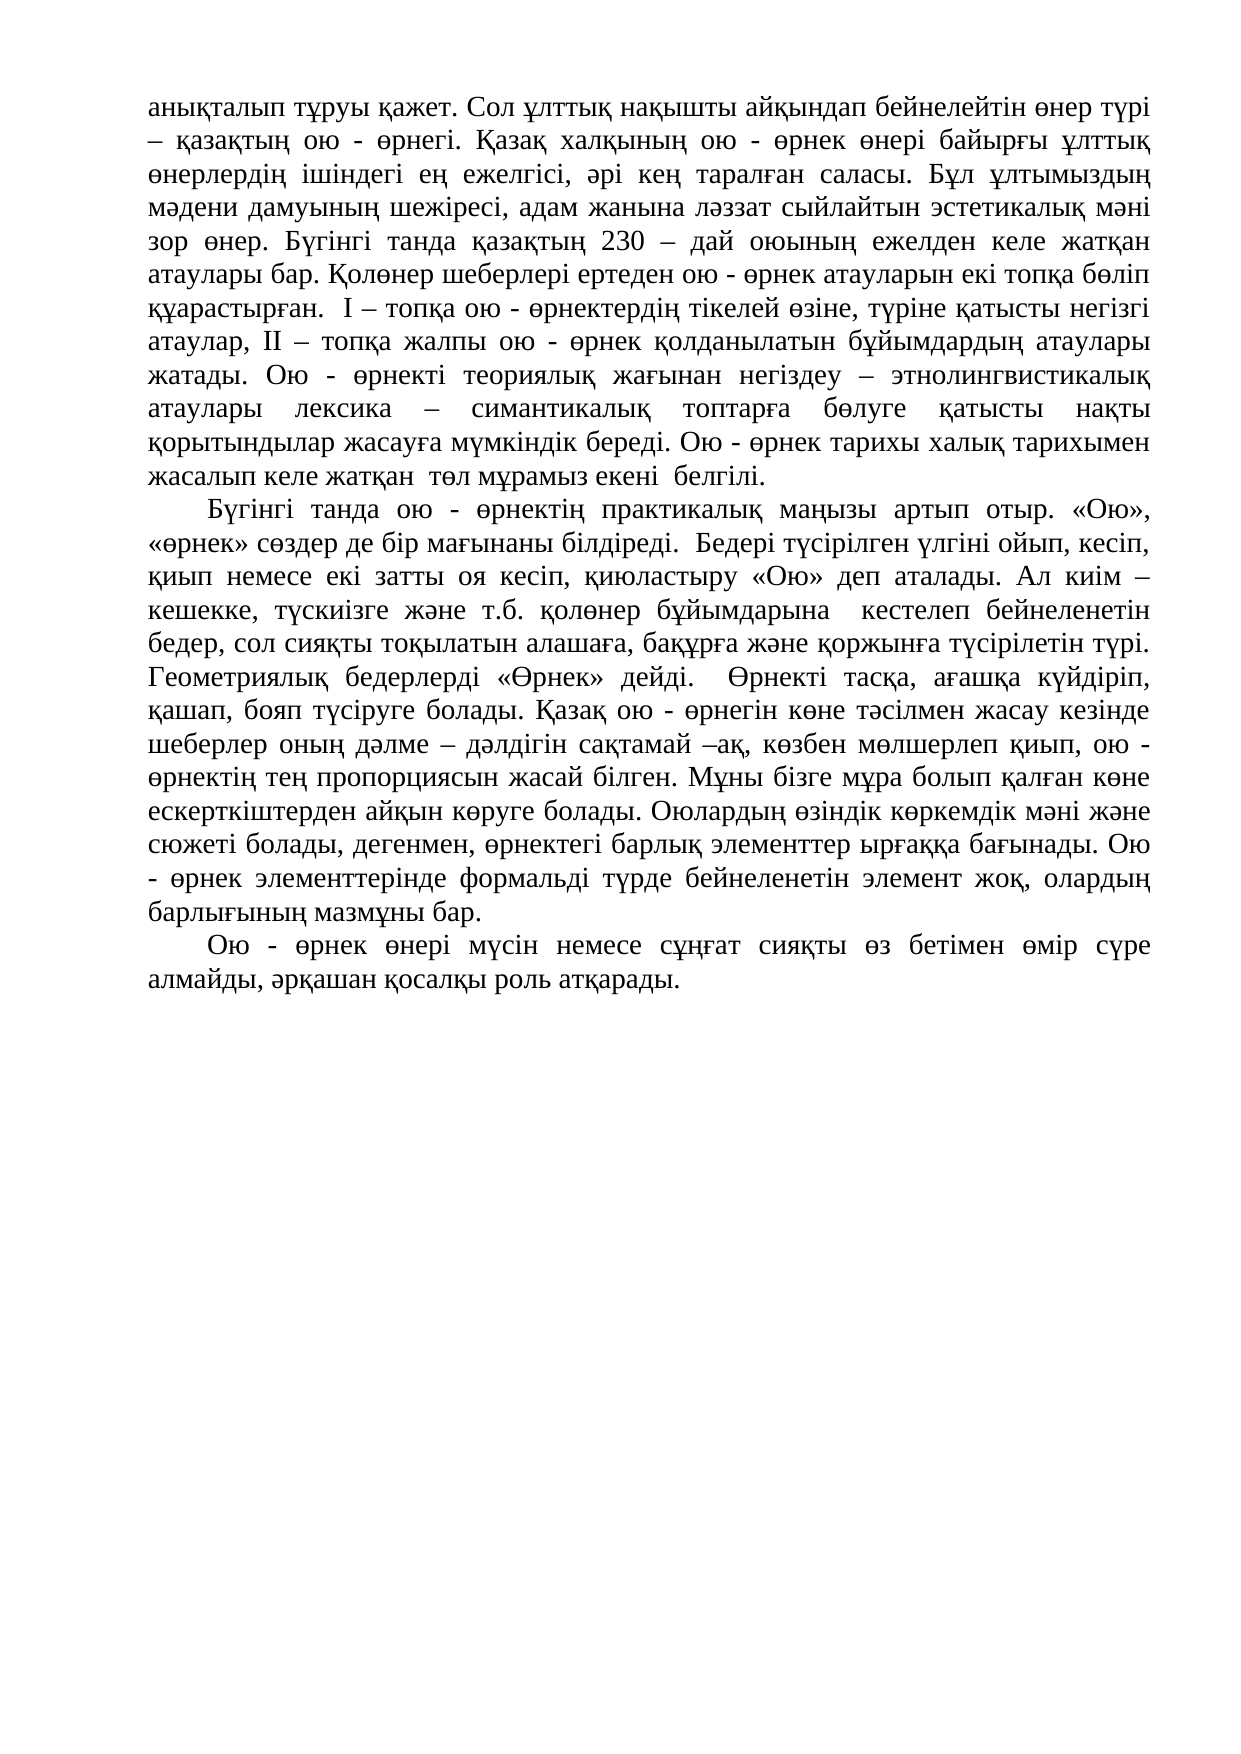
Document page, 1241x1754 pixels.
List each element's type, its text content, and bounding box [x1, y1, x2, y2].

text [148, 89, 1152, 491]
text Ою - өрнек өнері мүсін немесе сұңғат сияқты өз бетімен өмір сүре алмайды, әрқашан қосалқы роль атқарады. [148, 927, 1152, 994]
text Бүгінгі танда ою - өрнектің практикалық маңызы артып отыр. «Ою», «өрнек» сөздер де бір мағынаны білдіреді. Бедері түсірілген үлгіні ойып, кесіп, қиып немесе екі затты оя кесіп, қиюластыру «Ою» деп аталады. Ал киім – кешекке, түскиізге және т.б. қолөнер бұйымдарына кестелеп бейнеленетін бедер, сол сияқты тоқылатын алашаға, бақұрға және қоржынға түсірілетін түрі. Геометриялық бедерлерді «Өрнек» дейді. Өрнекті тасқа, ағашқа күйдіріп, қашап, бояп түсіруге болады. Қазақ ою - өрнегін көне тәсілмен жасау кезінде шеберлер оның дәлме – дәлдігін сақтамай –ақ, көзбен мөлшерлеп қиып, ою - өрнектің тең пропорциясын жасай білген. Мұны бізге мұра болып қалған көне ескерткіштерден айқын көруге болады. Оюлардың өзіндік көркемдік мәні және сюжеті болады, дегенмен, өрнектегі барлық элементтер ырғаққа бағынады. Ою - өрнек элементтерінде формальді түрде бейнеленетін элемент жоқ, олардың барлығының мазмұны бар. [148, 491, 1152, 927]
